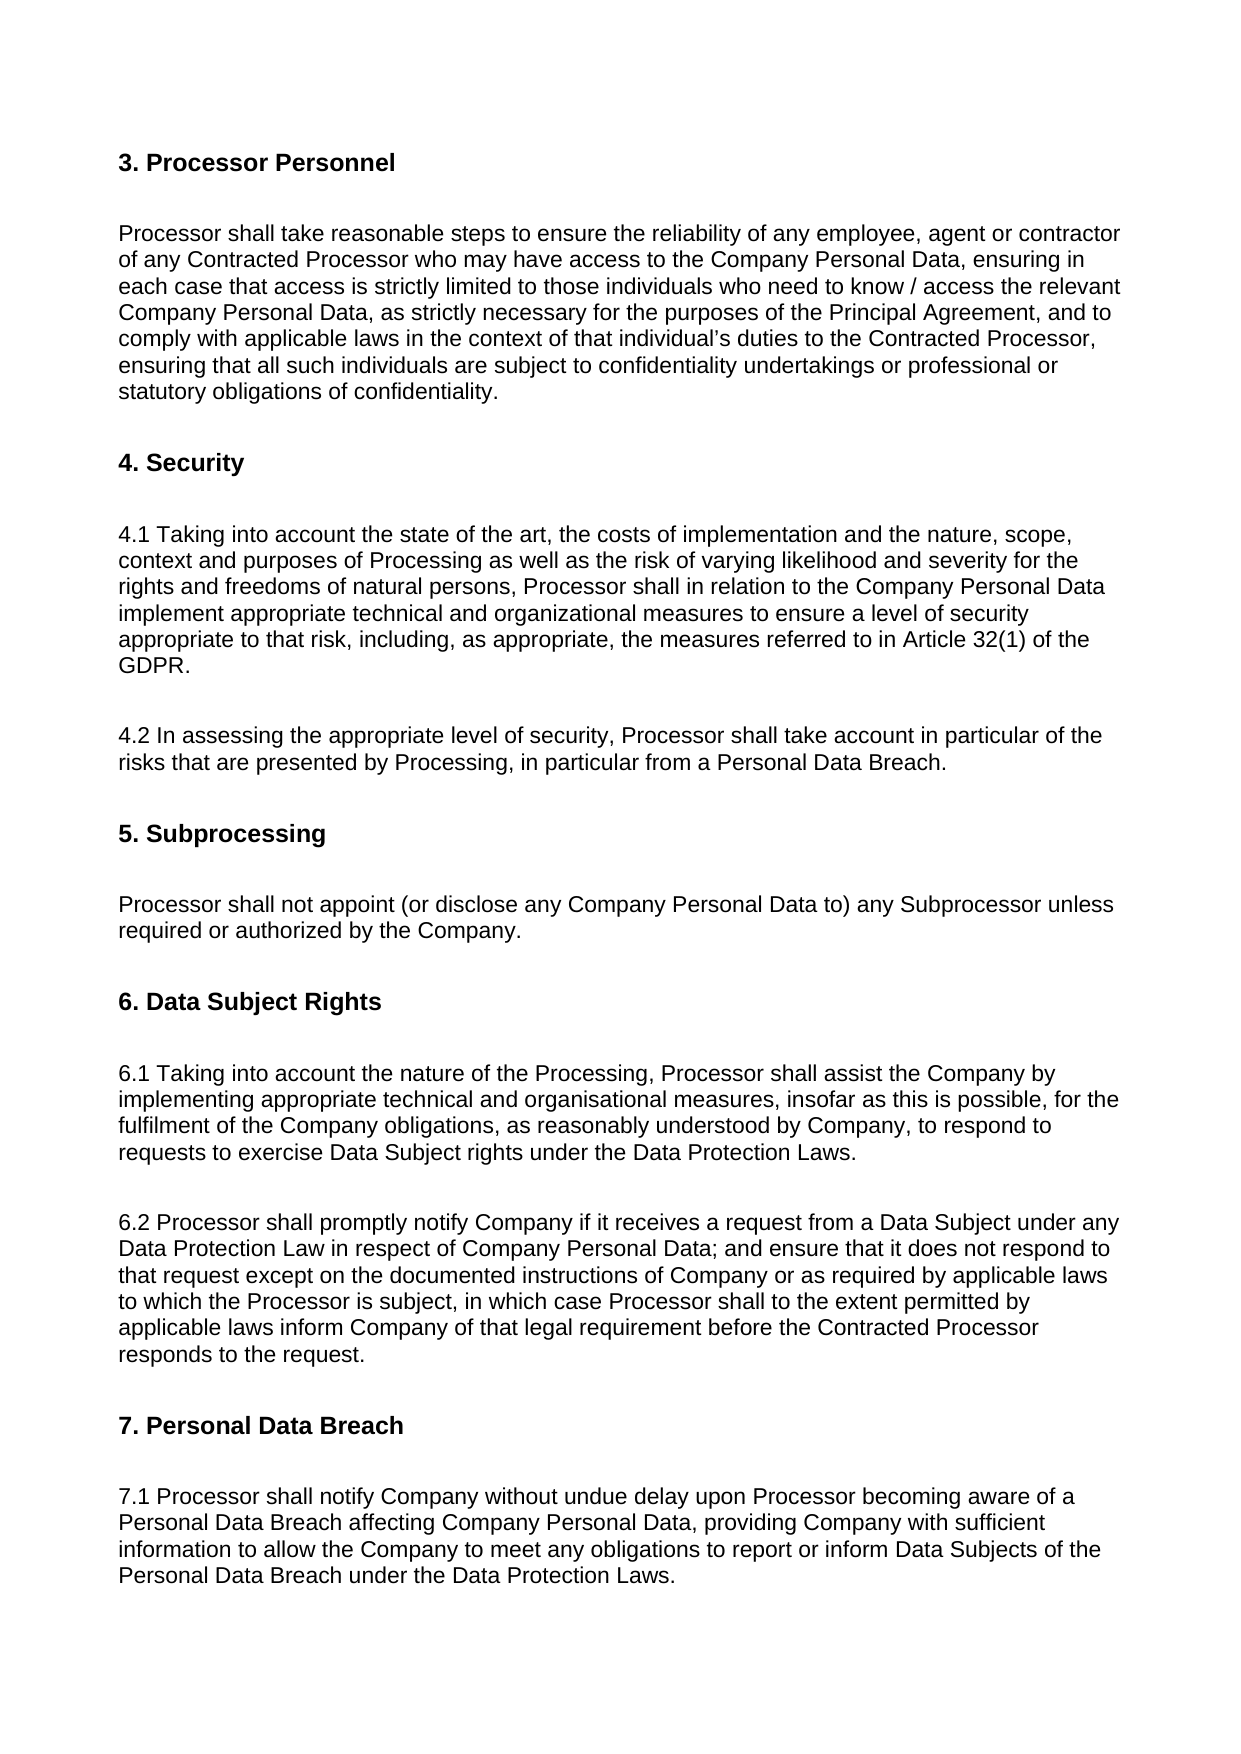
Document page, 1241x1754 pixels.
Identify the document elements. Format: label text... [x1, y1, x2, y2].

text Processor shall not appoint (or disclose any Company Personal Data to) any Subprocessor unless required or authorized by the Company. [118, 891, 1122, 944]
text 4. Security [118, 448, 1122, 477]
text 3. Processor Personnel [118, 148, 1122, 176]
text 7. Personal Data Breach [118, 1411, 1122, 1439]
text 6. Data Subject Rights [118, 987, 1122, 1016]
text 4.2 In assessing the appropriate level of security, Processor shall take account in particular of the risks that are presented by Processing, in particular from a Personal Data Breach. [118, 722, 1122, 775]
text 5. Subprocessing [118, 819, 1122, 847]
text Processor shall take reasonable steps to ensure the reliability of any employee, agent or contractor of any Contracted Processor who may have access to the Company Personal Data, ensuring in each case that access is strictly limited to those individuals who need to know / access the relevant Company Personal Data, as strictly necessary for the purposes of the Principal Agreement, and to comply with applicable laws in the context of that individual’s duties to the Contracted Processor, ensuring that all such individuals are subject to confidentiality undertakings or professional or statutory obligations of confidentiality. [118, 220, 1122, 404]
text 6.1 Taking into account the nature of the Processing, Processor shall assist the Company by implementing appropriate technical and organisational measures, insofar as this is possible, for the fulfilment of the Company obligations, as reasonably understood by Company, to respond to requests to exercise Data Subject rights under the Data Protection Laws. [118, 1060, 1122, 1165]
text 7.1 Processor shall notify Company without undue delay upon Processor becoming aware of a Personal Data Breach affecting Company Personal Data, providing Company with sufficient information to allow the Company to meet any obligations to report or inform Data Subjects of the Personal Data Breach under the Data Protection Laws. [118, 1483, 1122, 1588]
text 6.2 Processor shall promptly notify Company if it receives a request from a Data Subject under any Data Protection Law in respect of Company Personal Data; and ensure that it does not respond to that request except on the documented instructions of Company or as required by applicable laws to which the Processor is subject, in which case Processor shall to the extent permitted by applicable laws inform Company of that legal requirement before the Contracted Processor responds to the request. [118, 1209, 1122, 1367]
text 4.1 Taking into account the state of the art, the costs of implementation and the nature, scope, context and purposes of Processing as well as the risk of varying likelihood and severity for the rights and freedoms of natural persons, Processor shall in relation to the Company Personal Data implement appropriate technical and organizational measures to ensure a level of security appropriate to that risk, including, as appropriate, the measures referred to in Article 32(1) of the GDPR. [118, 521, 1122, 679]
